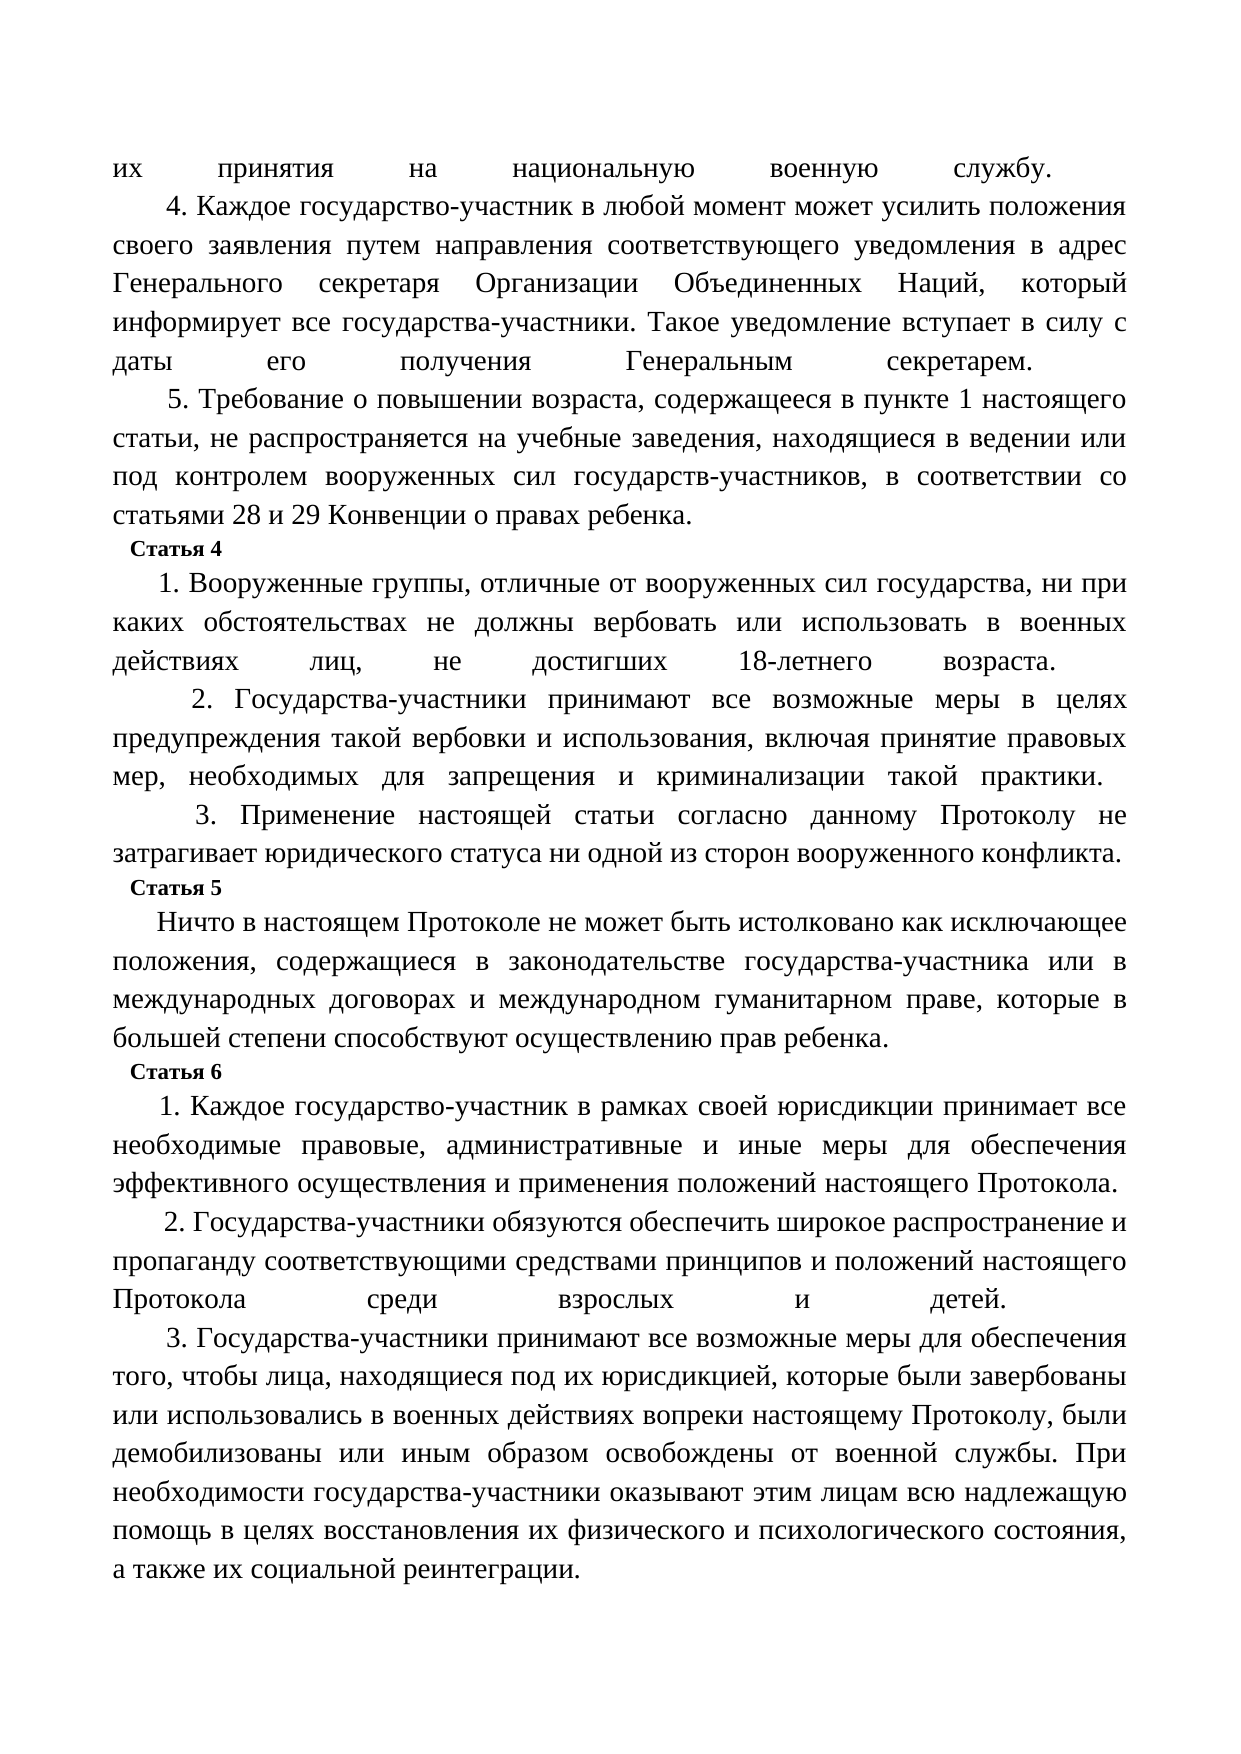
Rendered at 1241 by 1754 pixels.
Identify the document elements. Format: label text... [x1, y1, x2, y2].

text 1. Вооруженные группы, отличные от вооруженных сил государства, ни при каких обстоятельствах не должны вербовать или использовать в военных действиях лиц, не достигших 18-летнего возраста. 2. Государства-участники принимают все возможные меры в целях предупреждения такой вербовки и использования, включая принятие правовых мер, необходимых для запрещения и криминализации такой практики. 3. Применение настоящей статьи согласно данному Протоколу не затрагивает юридического статуса ни одной из сторон вооруженного конфликта. [112, 566, 1128, 869]
text 1. Каждое государство-участник в рамках своей юрисдикции принимает все необходимые правовые, административные и иные меры для обеспечения эффективного осуществления и применения положений настоящего Протокола. 2. Государства-участники обязуются обеспечить широкое распространение и пропаганду соответствующими средствами принципов и положений настоящего Протокола среди взрослых и детей. 3. Государства-участники принимают все возможные меры для обеспечения того, чтобы лица, находящиеся под их юрисдикцией, которые были завербованы или использовались в военных действиях вопреки настоящему Протоколу, были демобилизованы или иным образом освобождены от военной службы. При необходимости государства-участники оказывают этим лицам всю надлежащую помощь в целях восстановления их физического и психологического состояния, а также их социальной реинтеграции. [112, 1088, 1128, 1584]
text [112, 150, 1128, 530]
text Статья 4 [112, 535, 1128, 562]
text Статья 5 [112, 874, 1128, 900]
text Статья 6 [112, 1058, 1128, 1085]
text Ничто в настоящем Протоколе не может быть истолковано как исключающее положения, содержащиеся в законодательстве государства-участника или в международных договорах и международном гуманитарном праве, которые в большей степени способствуют осуществлению прав ребенка. [112, 904, 1128, 1053]
